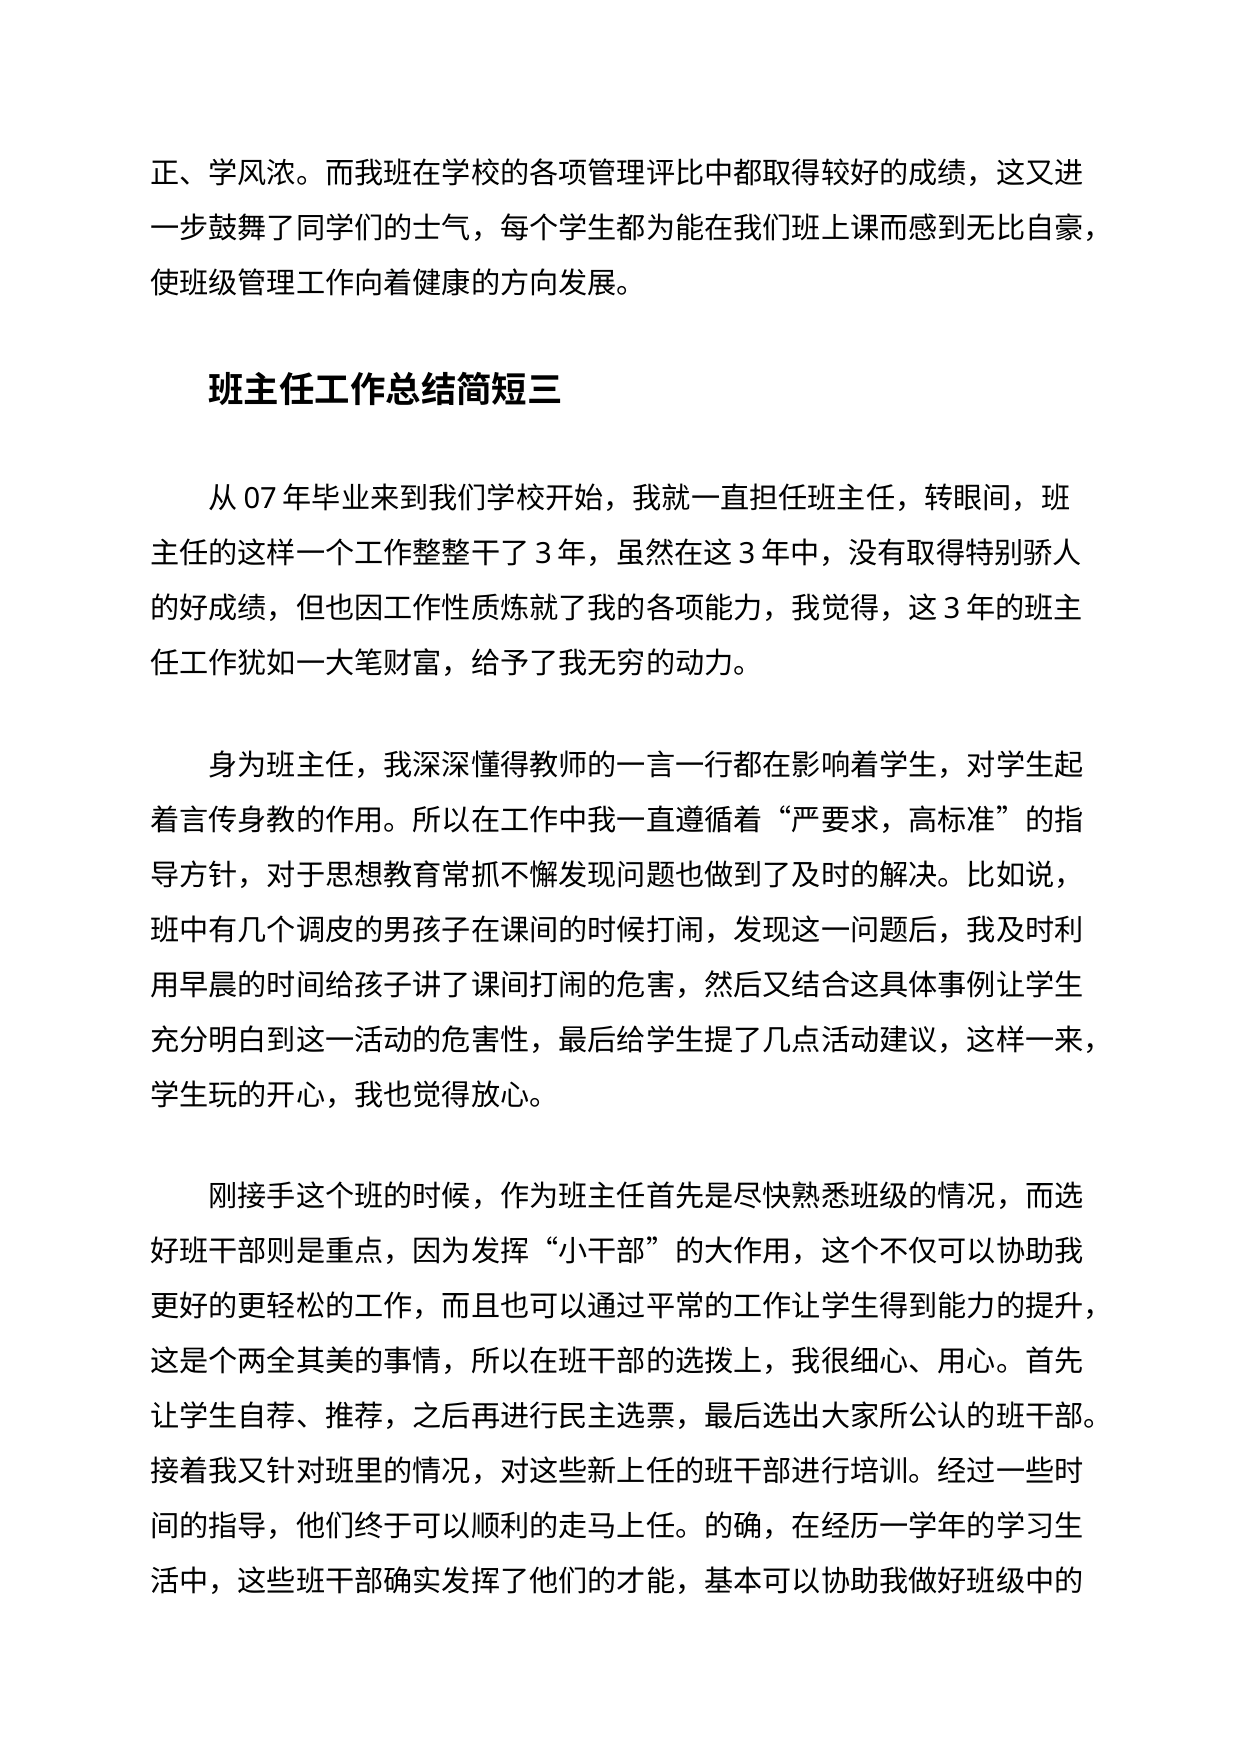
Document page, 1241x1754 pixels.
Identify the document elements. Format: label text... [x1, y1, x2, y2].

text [150, 150, 1090, 302]
text 班主任工作总结简短三 [150, 362, 1090, 413]
text 从07年毕业来到我们学校开始，我就一直担任班主任，转眼间，班主任的这样一个工作整整干了3年，虽然在这3年中，没有取得特别骄人的好成绩，但也因工作性质炼就了我的各项能力，我觉得，这3年的班主任工作犹如一大笔财富，给予了我无穷的动力。 [150, 475, 1090, 682]
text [150, 1173, 1090, 1599]
text 身为班主任，我深深懂得教师的一言一行都在影响着学生，对学生起着言传身教的作用。所以在工作中我一直遵循着“严要求，高标准”的指导方针，对于思想教育常抓不懈发现问题也做到了及时的解决。比如说，班中有几个调皮的男孩子在课间的时候打闹，发现这一问题后，我及时利用早晨的时间给孩子讲了课间打闹的危害，然后又结合这具体事例让学生充分明白到这一活动的危害性，最后给学生提了几点活动建议，这样一来，学生玩的开心，我也觉得放心。 [150, 742, 1090, 1113]
